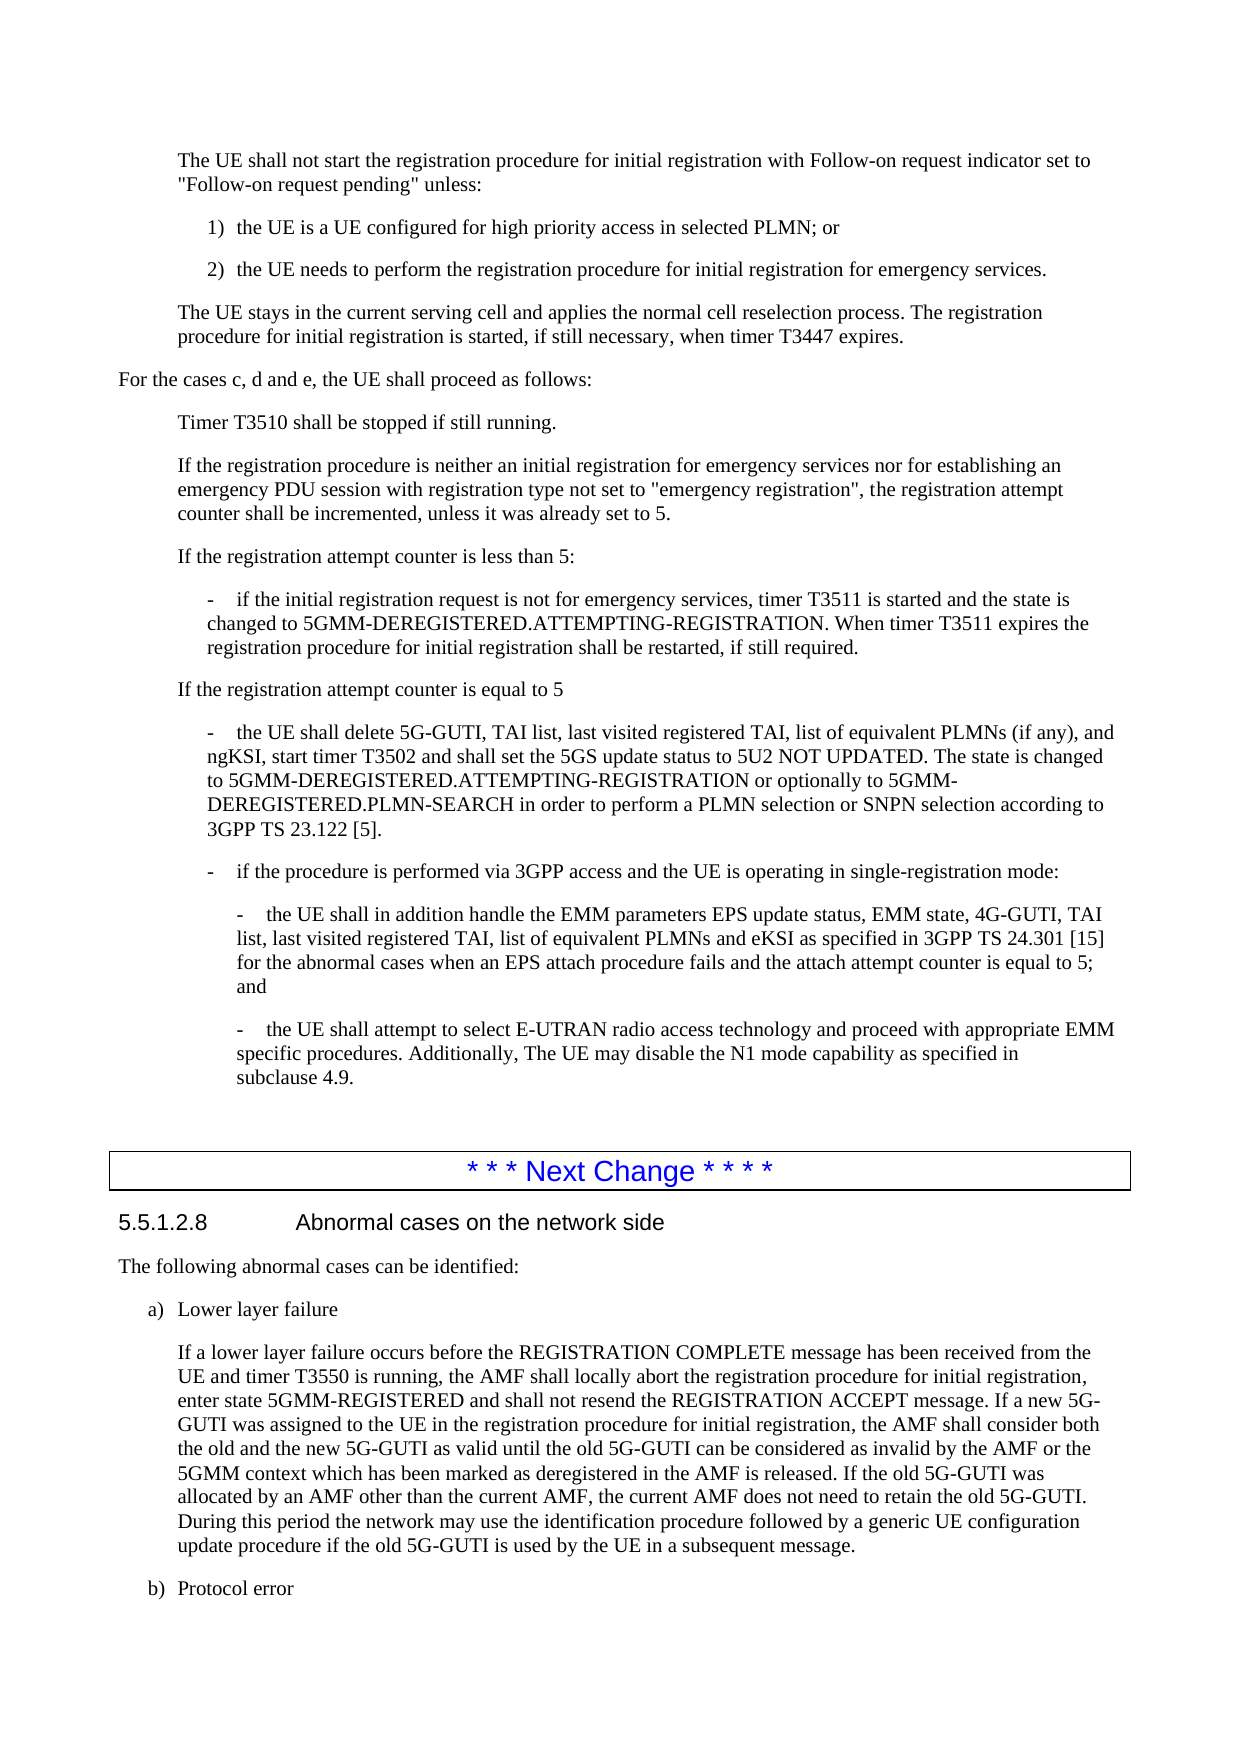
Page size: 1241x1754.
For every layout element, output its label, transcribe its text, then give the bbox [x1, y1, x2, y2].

text If the registration attempt counter is equal to 5 [148, 677, 1122, 701]
text - if the initial registration request is not for emergency services, timer T3511 is started and the state is changed to 5GMM-DEREGISTERED.ATTEMPTING-REGISTRATION. When timer T3511 expires the registration procedure for initial registration shall be restarted, if still required. [207, 586, 1122, 659]
text If the registration attempt counter is less than 5: [148, 544, 1122, 568]
text * * * Next Change * * * * [110, 1152, 1130, 1189]
text Timer T3510 shall be stopped if still running. [148, 410, 1122, 434]
text 1) the UE is a UE configured for high priority access in selected PLMN; or [207, 214, 1122, 239]
text - the UE shall in addition handle the EMM parameters EPS update status, EMM state, 4G-GUTI, TAI list, last visited registered TAI, list of equivalent PLMNs and eKSI as specified in 3GPP TS 24.301 [15] for the abnormal cases when an EPS attach procedure fails and the attach attempt counter is equal to 5; and [236, 902, 1122, 998]
subtitle 5.5.1.2.8 Abnormal cases on the network side [118, 1209, 1122, 1236]
text For the cases c, d and e, the UE shall proceed as follows: [118, 367, 1122, 391]
text The UE stays in the current serving cell and applies the normal cell reselection process. The registration procedure for initial registration is started, if still necessary, when timer T3447 expires. [148, 300, 1122, 348]
text The following abnormal cases can be identified: [118, 1254, 1122, 1278]
text The UE shall not start the registration procedure for initial registration with Follow-on request indicator set to "Follow-on request pending" unless: [148, 148, 1122, 196]
text 2) the UE needs to perform the registration procedure for initial registration for emergency services. [207, 257, 1122, 281]
text If the registration procedure is neither an initial registration for emergency services nor for establishing an emergency PDU session with registration type not set to "emergency registration", the registration attempt counter shall be incremented, unless it was already set to 5. [148, 453, 1122, 525]
text If a lower layer failure occurs before the REGISTRATION COMPLETE message has been received from the UE and timer T3550 is running, the AMF shall locally abort the registration procedure for initial registration, enter state 5GMM-REGISTERED and shall not resend the REGISTRATION ACCEPT message. If a new 5G-GUTI was assigned to the UE in the registration procedure for initial registration, the AMF shall consider both the old and the new 5G-GUTI as valid until the old 5G-GUTI can be considered as invalid by the AMF or the 5GMM context which has been marked as deregistered in the AMF is released. If the old 5G-GUTI was allocated by an AMF other than the current AMF, the current AMF does not need to retain the old 5G-GUTI. During this period the network may use the identification procedure followed by a generic UE configuration update procedure if the old 5G-GUTI is used by the UE in a subsequent message. [148, 1340, 1122, 1557]
text - the UE shall delete 5G-GUTI, TAI list, last visited registered TAI, list of equivalent PLMNs (if any), and ngKSI, start timer T3502 and shall set the 5GS update status to 5U2 NOT UPDATED. The state is changed to 5GMM-DEREGISTERED.ATTEMPTING-REGISTRATION or optionally to 5GMM-DEREGISTERED.PLMN-SEARCH in order to perform a PLMN selection or SNPN selection according to 3GPP TS 23.122 [5]. [207, 720, 1122, 841]
text b) Protocol error [148, 1575, 1122, 1599]
text a) Lower layer failure [148, 1297, 1122, 1321]
text - the UE shall attempt to select E-UTRAN radio access technology and proceed with appropriate EMM specific procedures. Additionally, The UE may disable the N1 mode capability as specified in subclause 4.9. [236, 1017, 1122, 1089]
text - if the procedure is performed via 3GPP access and the UE is operating in single-registration mode: [207, 859, 1122, 883]
